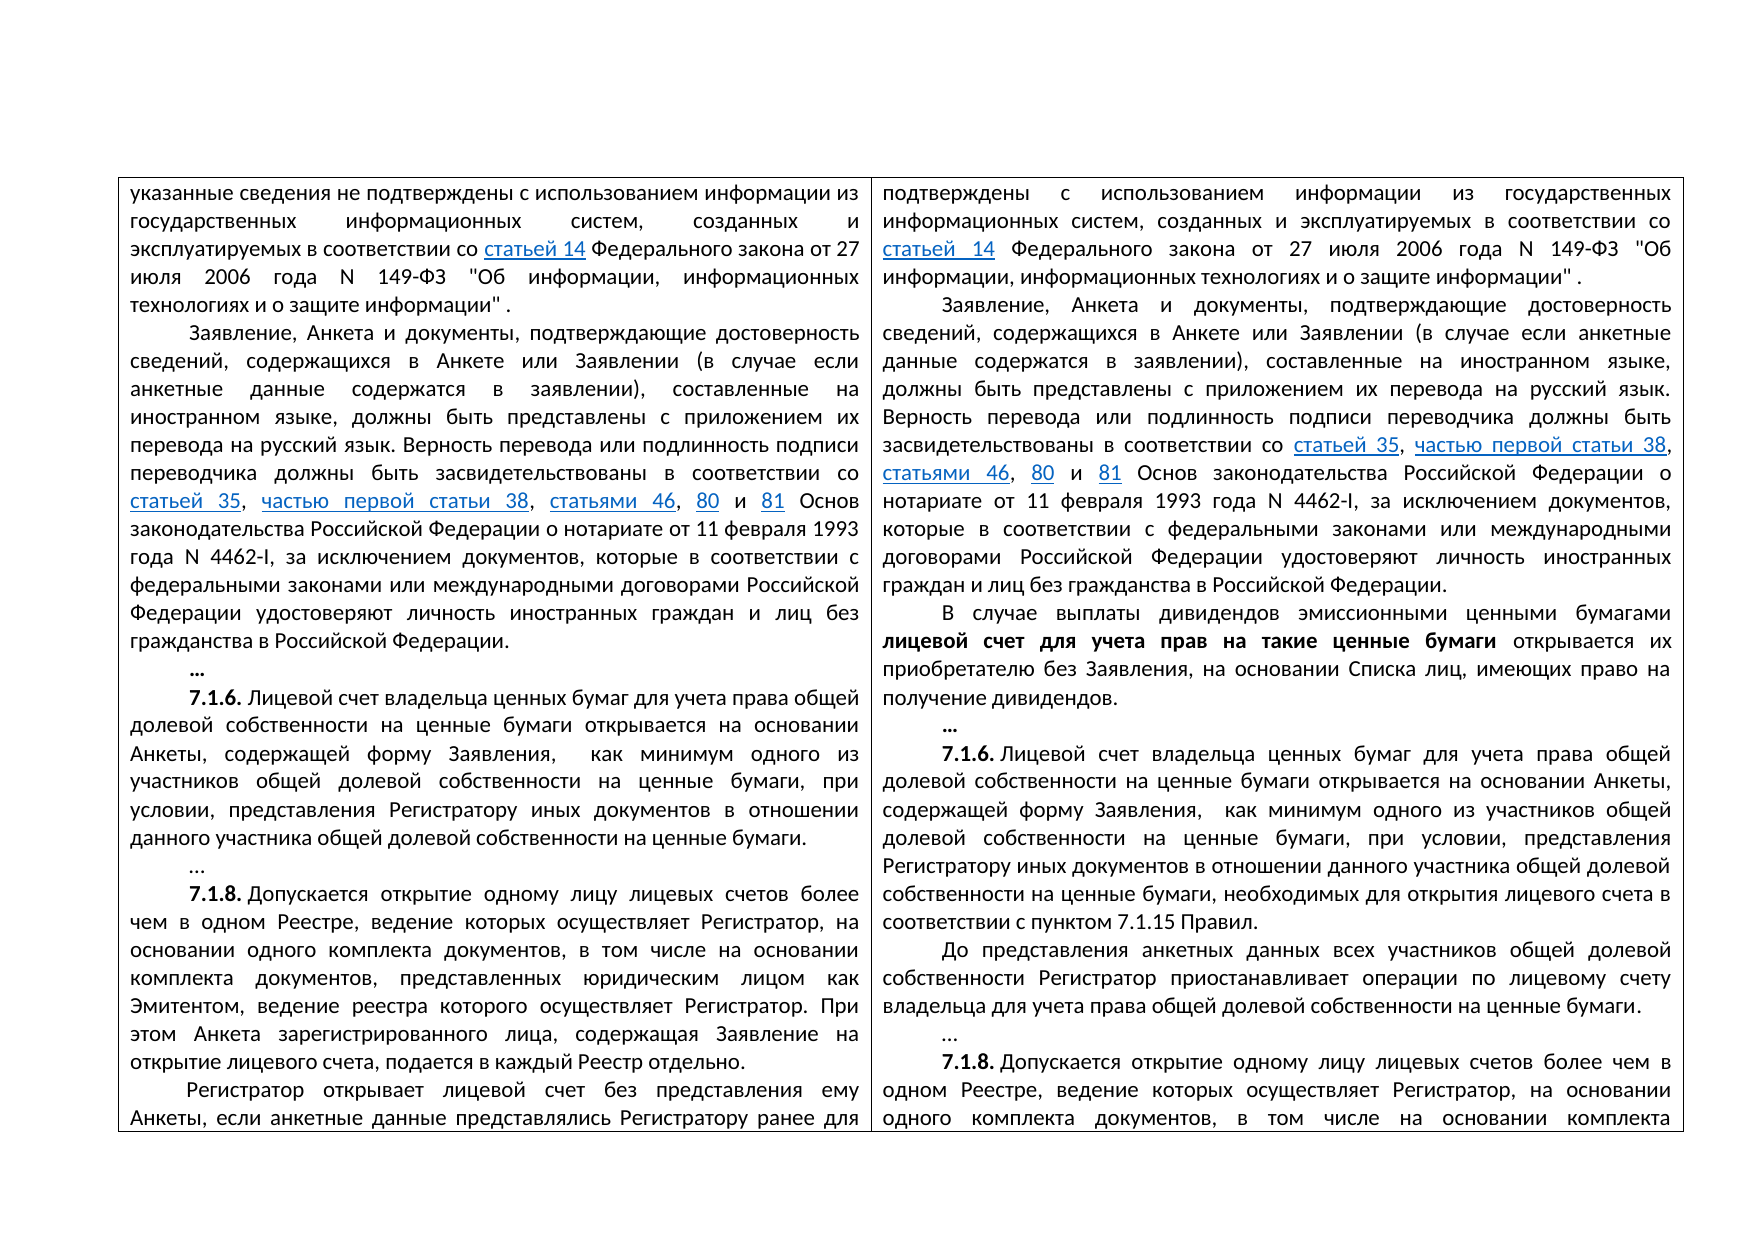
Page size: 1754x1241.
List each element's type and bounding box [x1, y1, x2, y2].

table_cell [872, 178, 1683, 1131]
table_cell [119, 178, 871, 1131]
